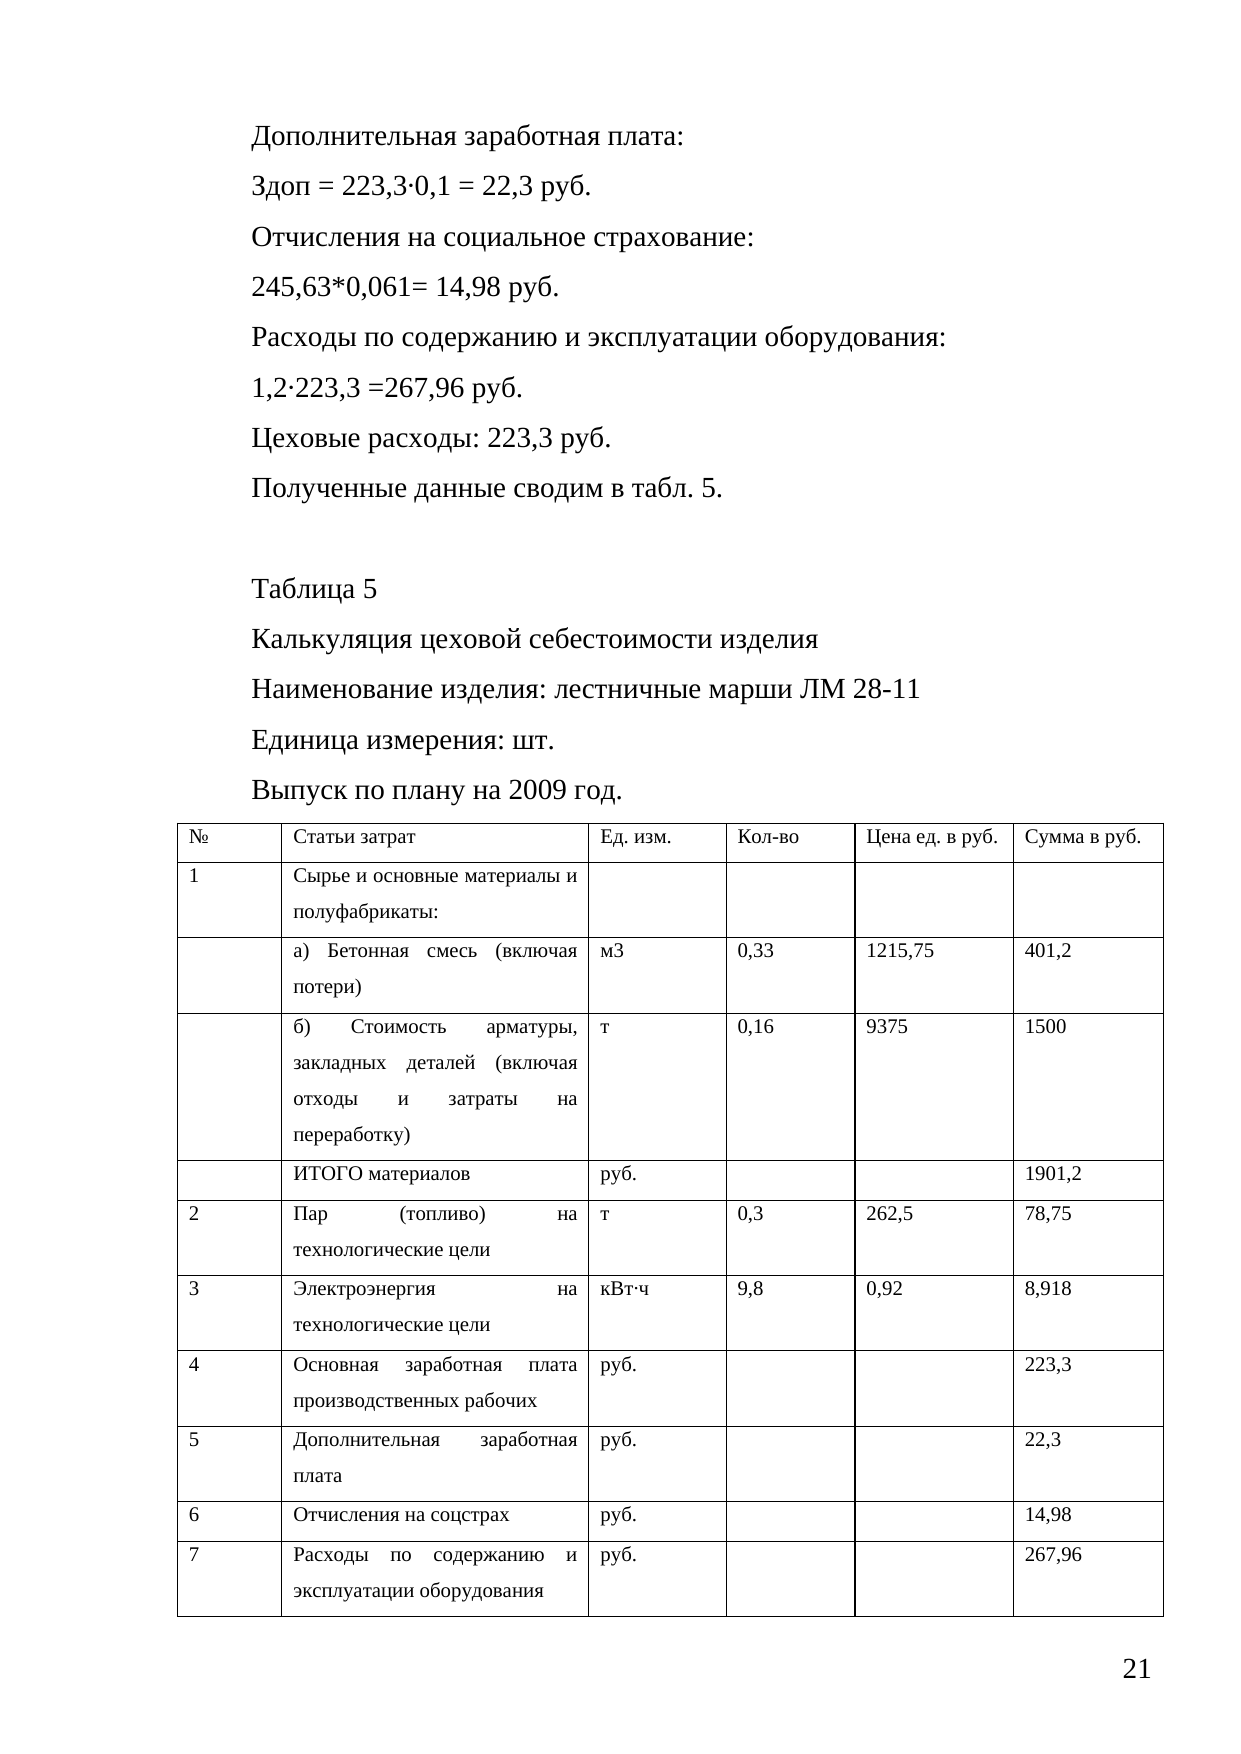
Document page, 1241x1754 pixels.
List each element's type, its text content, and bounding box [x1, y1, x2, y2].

table_cell м3 [589, 938, 726, 1013]
table_cell 7 [178, 1542, 281, 1616]
text Цеховые расходы: 223,3 руб. [177, 420, 1152, 453]
table_cell 8,918 [1014, 1276, 1163, 1350]
text 245,63*0,061= 14,98 руб. [177, 269, 1152, 303]
table_cell а) Бетонная смесь (включая потери) [282, 938, 588, 1013]
table_cell 6 [178, 1502, 281, 1541]
table_cell 401,2 [1014, 938, 1163, 1013]
table_cell 267,96 [1014, 1542, 1163, 1616]
table_cell [856, 1502, 1013, 1541]
text Единица измерения: шт. [177, 722, 1152, 755]
table_cell 262,5 [856, 1201, 1013, 1275]
table_cell [727, 863, 854, 937]
table_cell Основная заработная плата производственных рабочих [282, 1351, 588, 1426]
table_cell руб. [589, 1542, 726, 1616]
table_cell [727, 1502, 854, 1541]
table_cell 5 [178, 1427, 281, 1501]
table_cell [589, 863, 726, 937]
text 1,2∙223,3 =267,96 руб. [177, 370, 1152, 403]
table_cell руб. [589, 1502, 726, 1541]
text Дополнительная заработная плата: [177, 118, 1152, 152]
table_cell [1014, 863, 1163, 937]
table_cell руб. [589, 1351, 726, 1426]
table_cell руб. [589, 1161, 726, 1199]
table_cell т [589, 1014, 726, 1160]
table_cell [727, 1161, 854, 1199]
table_cell [856, 1161, 1013, 1199]
table_header Сумма в руб. [1014, 824, 1163, 862]
table_cell 0,16 [727, 1014, 854, 1160]
table_cell [727, 1542, 854, 1616]
table_cell 0,33 [727, 938, 854, 1013]
table_cell 4 [178, 1351, 281, 1426]
table_cell 2 [178, 1201, 281, 1275]
table_cell [856, 1427, 1013, 1501]
text Здоп = 223,3∙0,1 = 22,3 руб. [177, 168, 1152, 202]
table_cell [178, 1014, 281, 1160]
table_cell 1215,75 [856, 938, 1013, 1013]
text Калькуляция цеховой себестоимости изделия [177, 621, 1152, 655]
table_cell [856, 863, 1013, 937]
table_cell т [589, 1201, 726, 1275]
table_cell [727, 1351, 854, 1426]
table_cell 0,92 [856, 1276, 1013, 1350]
table_cell 1901,2 [1014, 1161, 1163, 1199]
table_cell [727, 1427, 854, 1501]
table_cell [856, 1542, 1013, 1616]
table_header Кол-во [727, 824, 854, 862]
table_cell 14,98 [1014, 1502, 1163, 1541]
text Полученные данные сводим в табл. 5. [177, 470, 1152, 504]
text Отчисления на социальное страхование: [177, 219, 1152, 252]
table_cell [178, 938, 281, 1013]
text Таблица 5 [177, 571, 1152, 604]
table_header № [178, 824, 281, 862]
table_cell 3 [178, 1276, 281, 1350]
table_cell 0,3 [727, 1201, 854, 1275]
table_cell [856, 1351, 1013, 1426]
table_header Статьи затрат [282, 824, 588, 862]
table_cell Сырье и основные материалы и полуфабрикаты: [282, 863, 588, 937]
table_header Ед. изм. [589, 824, 726, 862]
table_cell 223,3 [1014, 1351, 1163, 1426]
table_cell 1500 [1014, 1014, 1163, 1160]
table_cell 1 [178, 863, 281, 937]
text Расходы по содержанию и эксплуатации оборудования: [177, 319, 1152, 353]
table_cell Расходы по содержанию и эксплуатации оборудования [282, 1542, 588, 1616]
table_cell Электроэнергия на технологические цели [282, 1276, 588, 1350]
table_header Цена ед. в руб. [856, 824, 1013, 862]
text Наименование изделия: лестничные марши ЛМ 28-11 [177, 672, 1152, 705]
table_cell Пар (топливо) на технологические цели [282, 1201, 588, 1275]
table_cell кВт∙ч [589, 1276, 726, 1350]
table_cell б) Стоимость арматуры, закладных деталей (включая отходы и затраты на переработку) [282, 1014, 588, 1160]
table_cell 9375 [856, 1014, 1013, 1160]
text Выпуск по плану на 2009 год. [177, 772, 1152, 806]
table_cell ИТОГО материалов [282, 1161, 588, 1199]
table_cell Дополнительная заработная плата [282, 1427, 588, 1501]
table_cell 78,75 [1014, 1201, 1163, 1275]
table_cell [178, 1161, 281, 1199]
table_cell Отчисления на соцстрах [282, 1502, 588, 1541]
table_cell 9,8 [727, 1276, 854, 1350]
table_cell руб. [589, 1427, 726, 1501]
table_cell 22,3 [1014, 1427, 1163, 1501]
